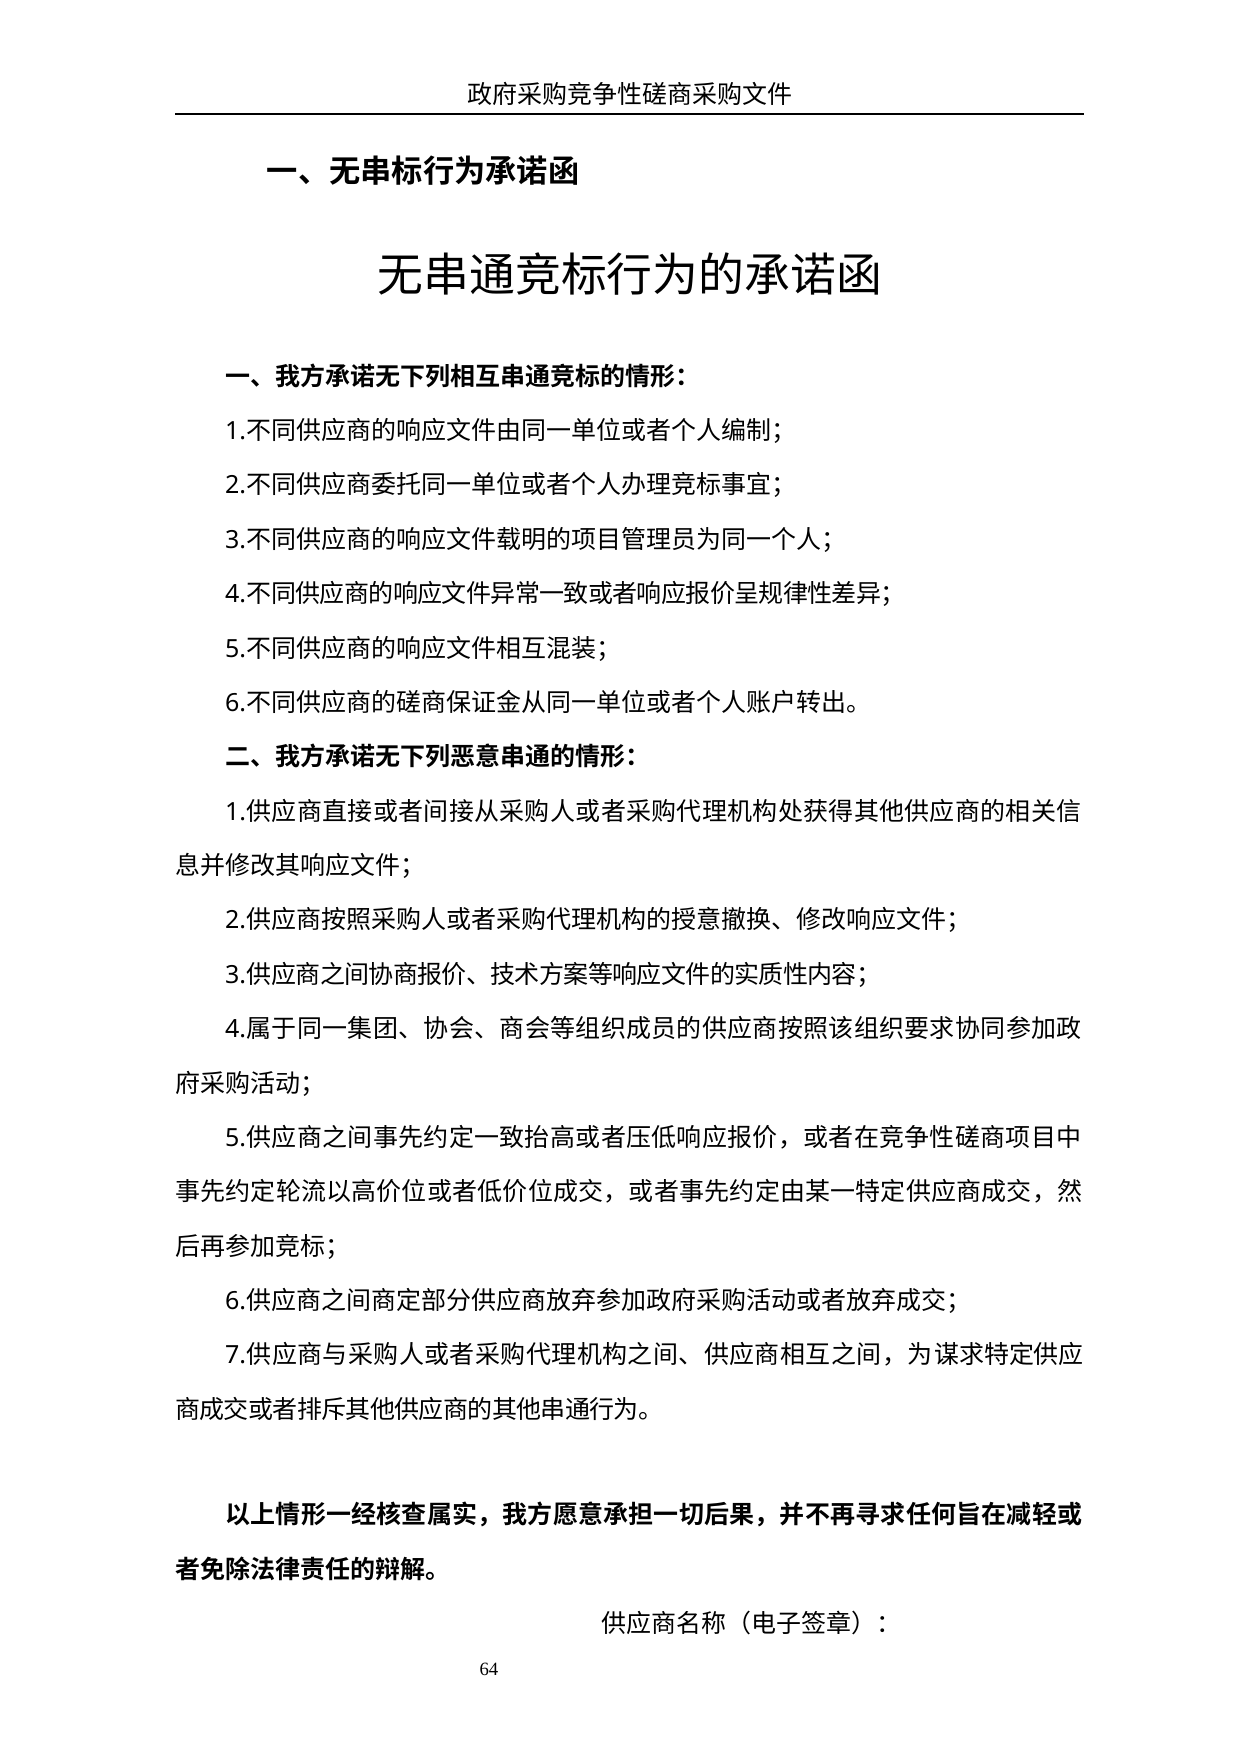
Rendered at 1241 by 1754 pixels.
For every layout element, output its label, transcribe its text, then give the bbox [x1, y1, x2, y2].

text 以上情形一经核查属实，我方愿意承担一切后果，并不再寻求任何旨在减轻或者免除法律责任的辩解。 [175, 1495, 1084, 1585]
text 一、无串标行为承诺函 [175, 139, 1084, 194]
text 6.供应商之间商定部分供应商放弃参加政府采购活动或者放弃成交； [175, 1281, 1084, 1317]
text 7.供应商与采购人或者采购代理机构之间、供应商相互之间，为谋求特定供应商成交或者排斥其他供应商的其他串通行为。 [175, 1335, 1084, 1426]
text 2.不同供应商委托同一单位或者个人办理竞标事宜； [175, 465, 1084, 501]
text 6.不同供应商的磋商保证金从同一单位或者个人账户转出。 [175, 682, 1084, 719]
text 5.供应商之间事先约定一致抬高或者压低响应报价，或者在竞争性磋商项目中事先约定轮流以高价位或者低价位成交，或者事先约定由某一特定供应商成交，然后再参加竞标； [175, 1117, 1084, 1262]
text 无串通竞标行为的承诺函 [175, 248, 1084, 302]
text 二、我方承诺无下列恶意串通的情形： [175, 737, 1084, 773]
text 2.供应商按照采购人或者采购代理机构的授意撤换、修改响应文件； [175, 900, 1084, 936]
text 3.供应商之间协商报价、技术方案等响应文件的实质性内容； [175, 954, 1084, 991]
text 4.属于同一集团、协会、商会等组织成员的供应商按照该组织要求协同参加政府采购活动； [175, 1009, 1084, 1099]
text 一、我方承诺无下列相互串通竞标的情形： [175, 356, 1084, 392]
text 3.不同供应商的响应文件载明的项目管理员为同一个人； [175, 519, 1084, 556]
text 4.不同供应商的响应文件异常一致或者响应报价呈规律性差异； [175, 574, 1084, 610]
text 供应商名称（电子签章）： [602, 1603, 1084, 1640]
text 1.供应商直接或者间接从采购人或者采购代理机构处获得其他供应商的相关信息并修改其响应文件； [175, 791, 1084, 882]
text 1.不同供应商的响应文件由同一单位或者个人编制； [175, 411, 1084, 447]
text 5.不同供应商的响应文件相互混装； [175, 628, 1084, 664]
